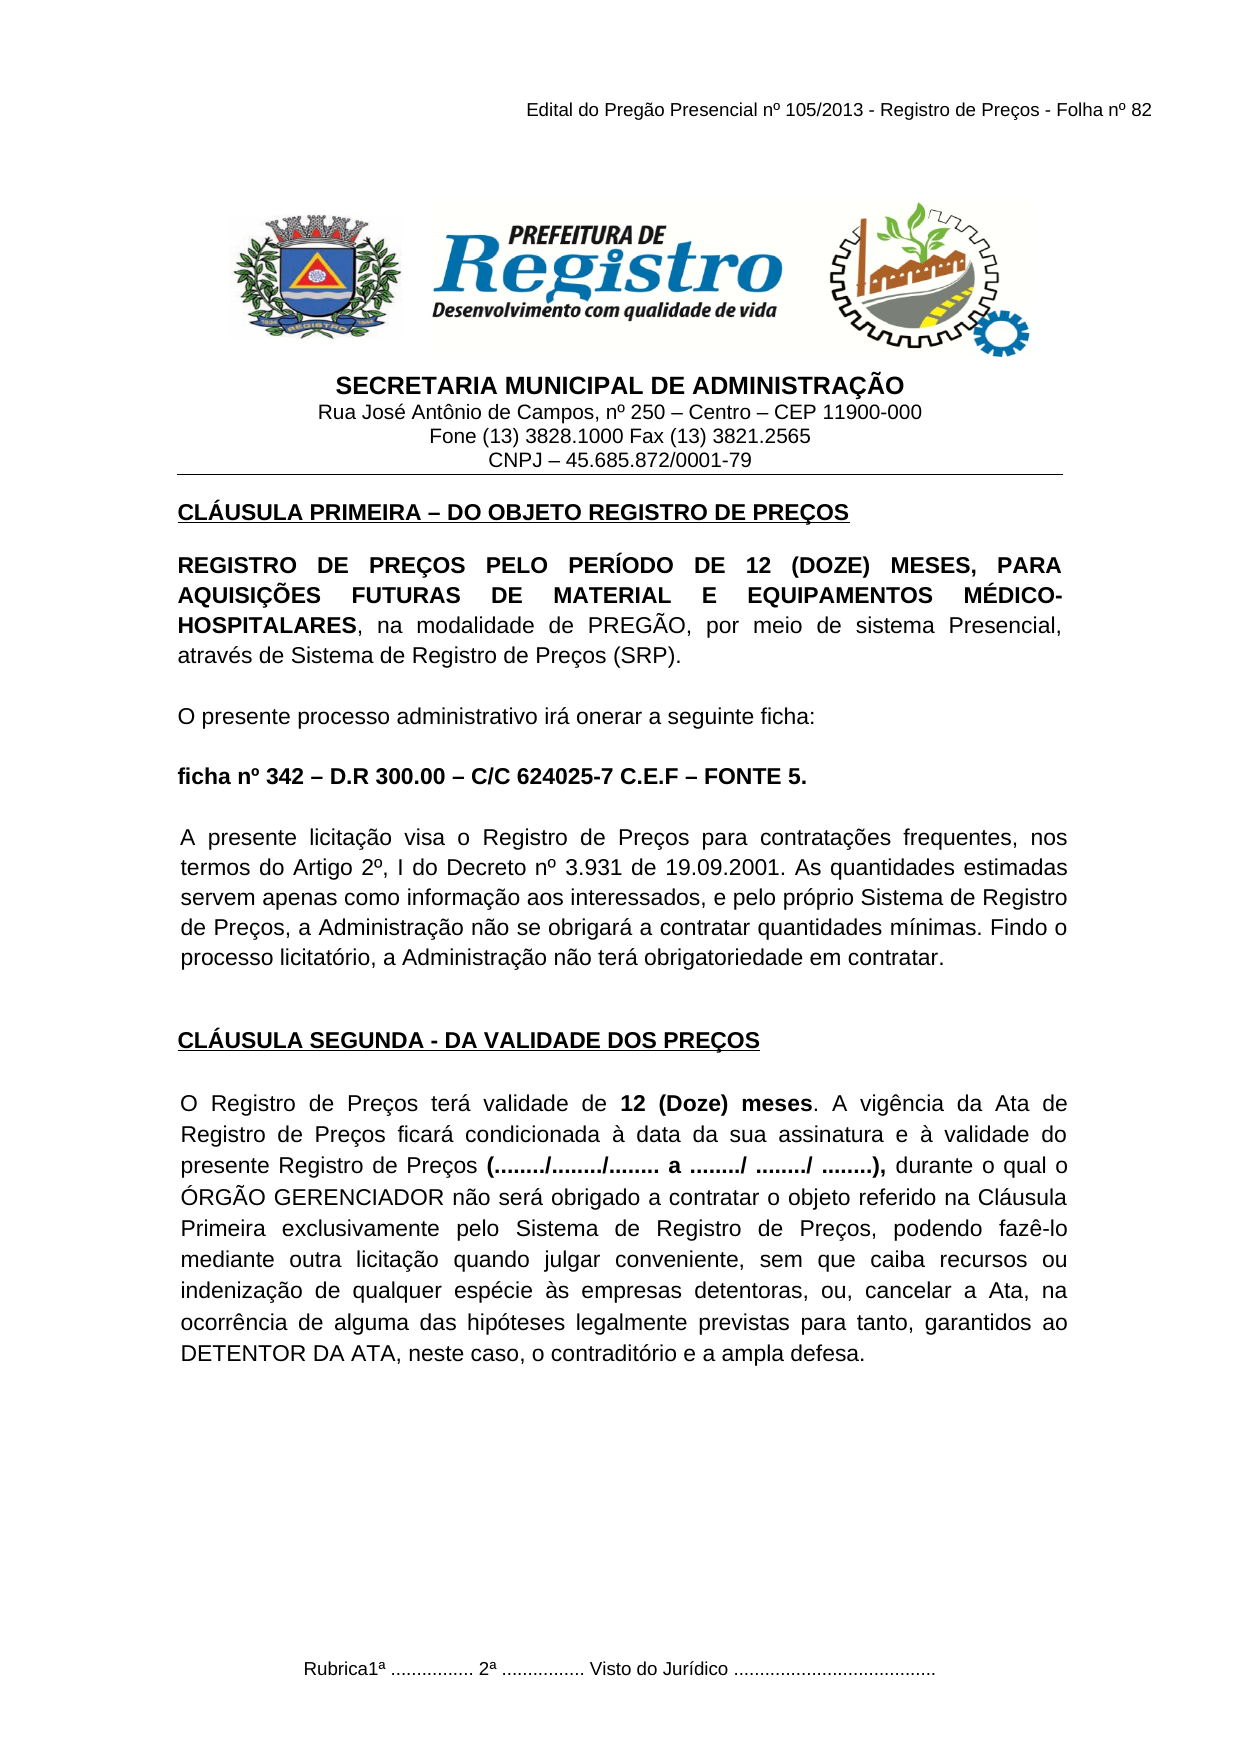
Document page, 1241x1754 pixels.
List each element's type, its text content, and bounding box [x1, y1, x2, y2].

text O Registro de Preços terá validade de 12 (Doze) meses. A vigência da Ata de Registro de Preços ficará condicionada à data da sua assinatura e à validade do presente Registro de Preços (......../......../........ a ......../ ......../ ........), durante o qual o ÓRGÃO GERENCIADOR não será obrigado a contratar o objeto referido na Cláusula Primeira exclusivamente pelo Sistema de Registro de Preços, podendo fazê-lo mediante outra licitação quando julgar conveniente, sem que caiba recursos ou indenização de qualquer espécie às empresas detentoras, ou, cancelar a Ata, na ocorrência de alguma das hipóteses legalmente previstas para tanto, garantidos ao DETENTOR DA ATA, neste caso, o contraditório e a ampla defesa. [180, 1085, 1068, 1366]
text ficha nº 342 – D.R 300.00 – C/C 624025-7 C.E.F – FONTE 5. [177, 763, 1063, 789]
picture [193, 201, 1047, 357]
text REGISTRO DE PREÇOS PELO PERÍODO DE 12 (DOZE) MESES, PARA AQUISIÇÕES FUTURAS DE MATERIAL E EQUIPAMENTOS MÉDICO-HOSPITALARES, na modalidade de PREGÃO, por meio de sistema Presencial, através de Sistema de Registro de Preços (SRP). [177, 552, 1063, 668]
subtitle CLÁUSULA SEGUNDA - DA VALIDADE DOS PREÇOS [177, 1027, 1063, 1053]
subtitle CLÁUSULA PRIMEIRA – DO OBJETO REGISTRO DE PREÇOS [177, 499, 1063, 525]
text A presente licitação visa o Registro de Preços para contratações frequentes, nos termos do Artigo 2º, I do Decreto nº 3.931 de 19.09.2001. As quantidades estimadas servem apenas como informação aos interessados, e pelo próprio Sistema de Registro de Preços, a Administração não se obrigará a contratar quantidades mínimas. Findo o processo licitatório, a Administração não terá obrigatoriedade em contratar. [180, 823, 1068, 971]
text O presente processo administrativo irá onerar a seguinte ficha: [177, 703, 1063, 729]
